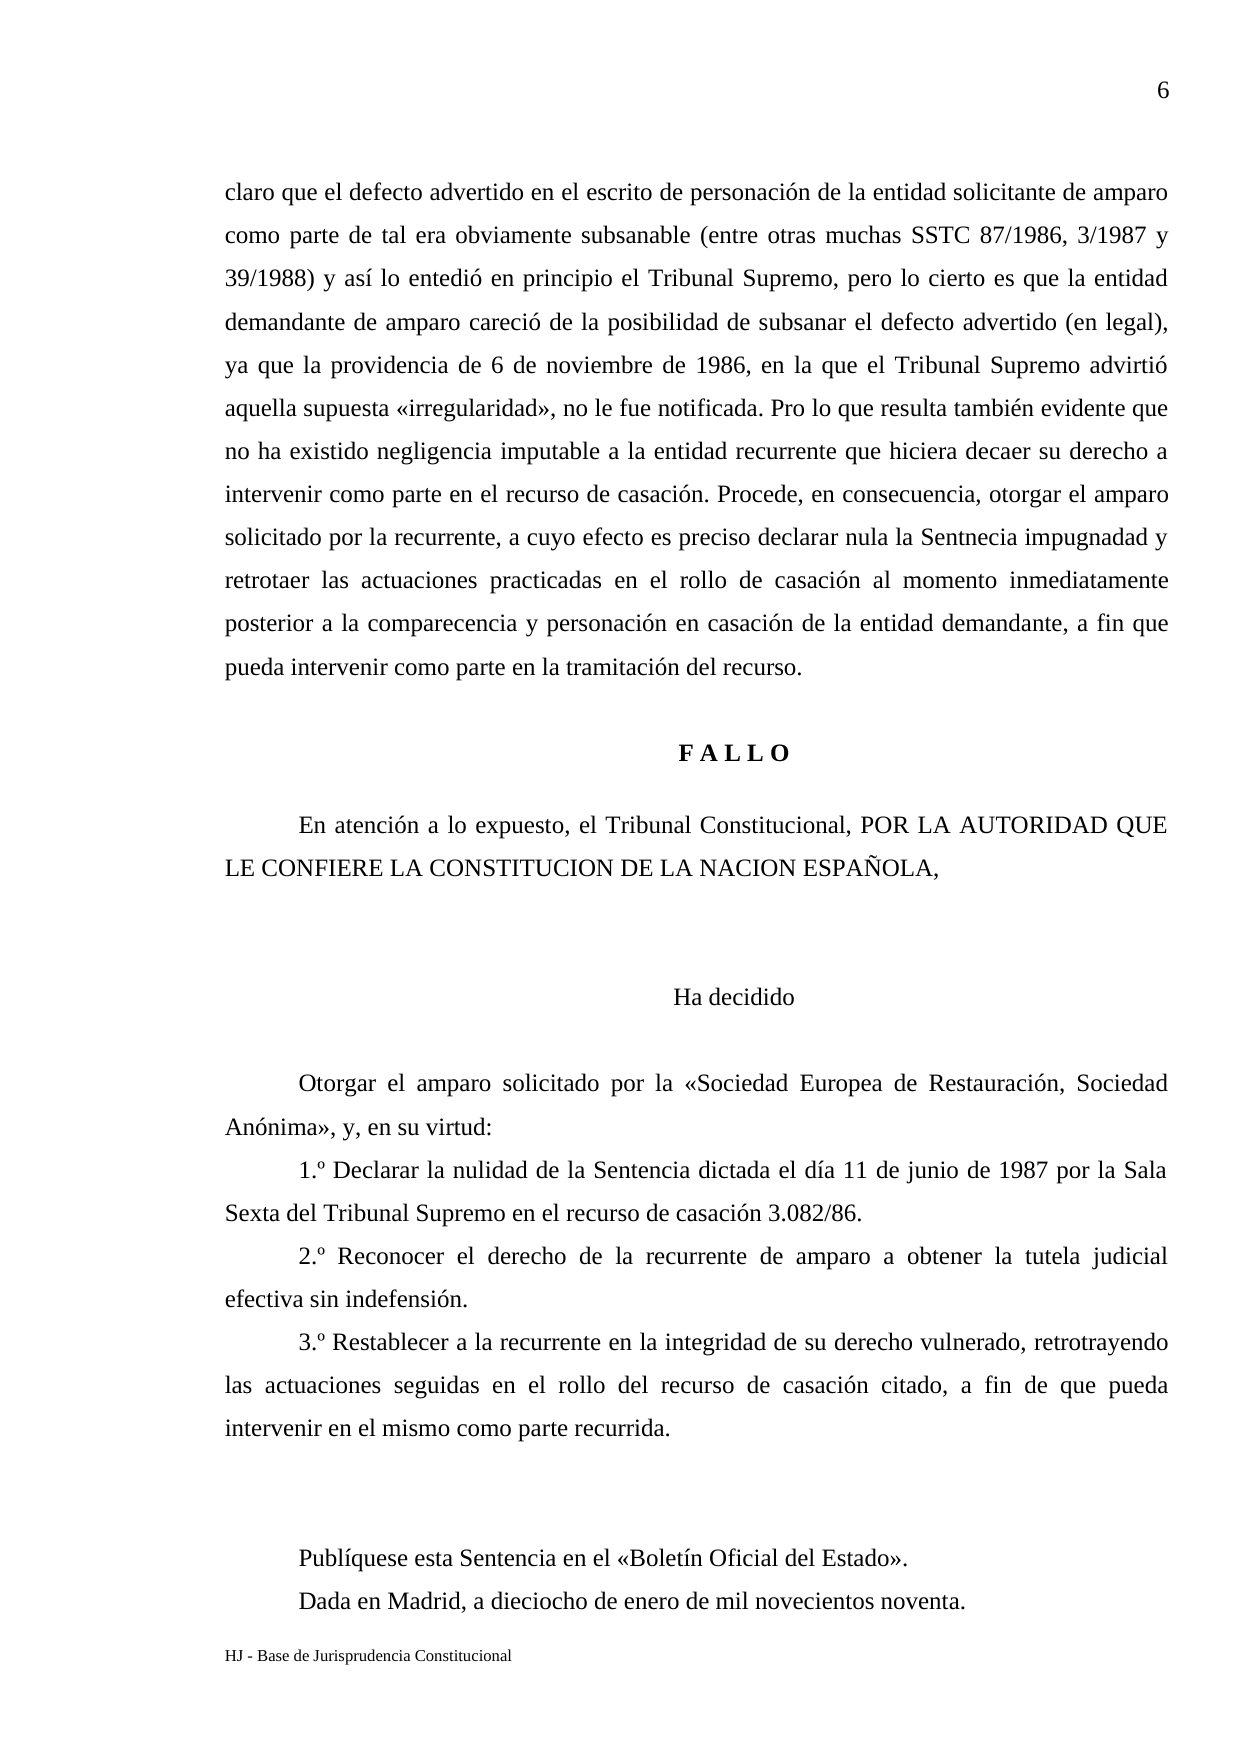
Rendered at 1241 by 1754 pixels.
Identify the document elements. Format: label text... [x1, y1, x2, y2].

text Dada en Madrid, a dieciocho de enero de mil novecientos noventa. [224, 1586, 1169, 1615]
text 2.º Reconocer el derecho de la recurrente de amparo a obtener la tutela judicial efectiva sin indefensión. [224, 1241, 1169, 1313]
text Otorgar el amparo solicitado por la «Sociedad Europea de Restauración, Sociedad Anónima», y, en su virtud: [224, 1068, 1169, 1140]
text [224, 177, 1169, 680]
subtitle F A L L O [224, 738, 1169, 767]
text Ha decidido [224, 982, 1169, 1011]
text 3.º Restablecer a la recurrente en la integridad de su derecho vulnerado, retrotrayendo las actuaciones seguidas en el rollo del recurso de casación citado, a fin de que pueda intervenir en el mismo como parte recurrida. [224, 1327, 1169, 1442]
text 1.º Declarar la nulidad de la Sentencia dictada el día 11 de junio de 1987 por la Sala Sexta del Tribunal Supremo en el recurso de casación 3.082/86. [224, 1155, 1169, 1227]
text Publíquese esta Sentencia en el «Boletín Oficial del Estado». [224, 1543, 1169, 1572]
text En atención a lo expuesto, el Tribunal Constitucional, POR LA AUTORIDAD QUE LE CONFIERE LA CONSTITUCION DE LA NACION ESPAÑOLA, [224, 810, 1169, 882]
